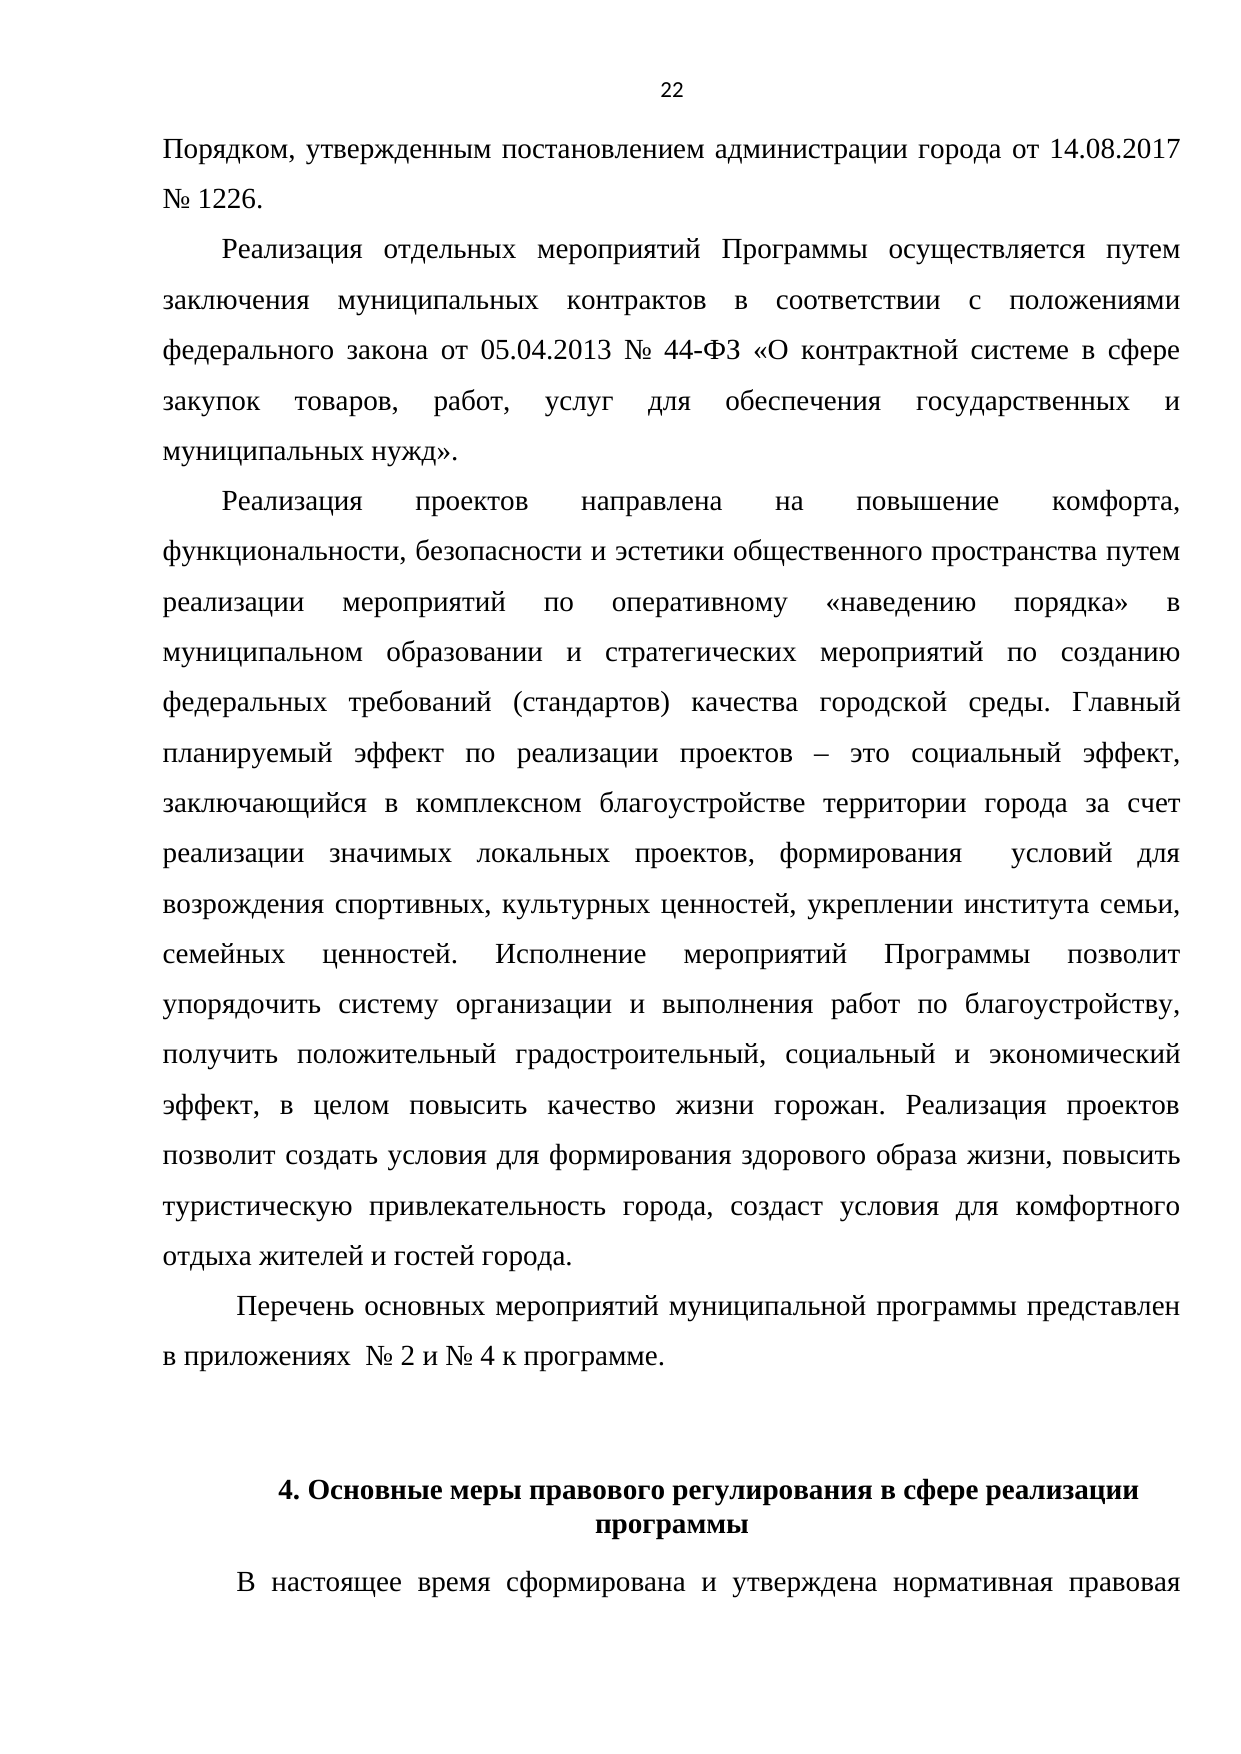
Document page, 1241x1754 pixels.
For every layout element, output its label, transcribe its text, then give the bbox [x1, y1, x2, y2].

text Перечень основных мероприятий муниципальной программы представлен в приложениях № 2 и № 4 к программе. [162, 1288, 1181, 1372]
text Реализация проектов направлена на повышение комфорта, функциональности, безопасности и эстетики общественного пространства путем реализации мероприятий по оперативному «наведению порядка» в муниципальном образовании и стратегических мероприятий по созданию федеральных требований (стандартов) качества городской среды. Главный планируемый эффект по реализации проектов – это социальный эффект, заключающийся в комплексном благоустройстве территории города за счет реализации значимых локальных проектов, формирования условий для возрождения спортивных, культурных ценностей, укреплении института семьи, семейных ценностей. Исполнение мероприятий Программы позволит упорядочить систему организации и выполнения работ по благоустройству, получить положительный градостроительный, социальный и экономический эффект, в целом повысить качество жизни горожан. Реализация проектов позволит создать условия для формирования здорового образа жизни, повысить туристическую привлекательность города, создаст условия для комфортного отдыха жителей и гостей города. [162, 483, 1181, 1271]
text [162, 1564, 1181, 1598]
text 4. Основные меры правового регулирования в сфере реализации программы [162, 1472, 1181, 1539]
text Реализация отдельных мероприятий Программы осуществляется путем заключения муниципальных контрактов в соответствии с положениями федерального закона от 05.04.2013 № 44-ФЗ «О контрактной системе в сфере закупок товаров, работ, услуг для обеспечения государственных и муниципальных нужд». [162, 232, 1181, 466]
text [162, 131, 1181, 215]
